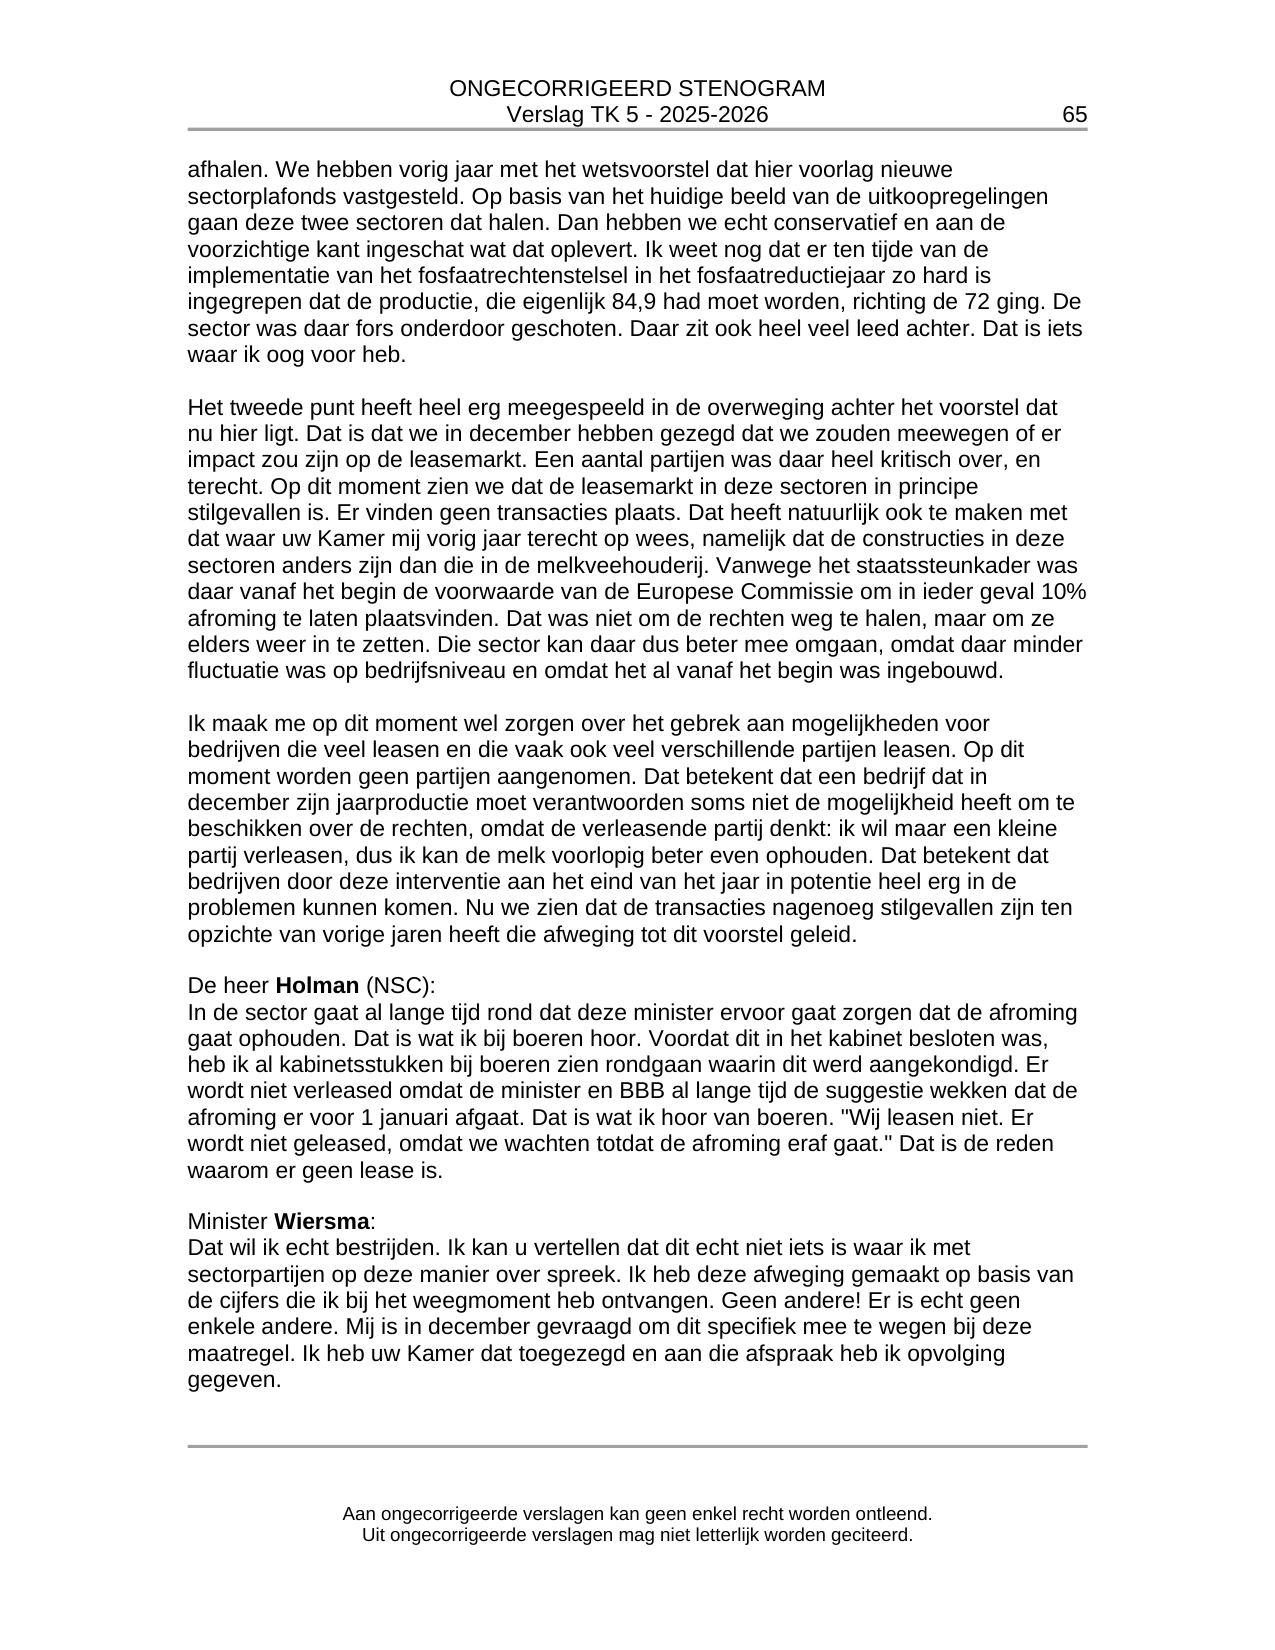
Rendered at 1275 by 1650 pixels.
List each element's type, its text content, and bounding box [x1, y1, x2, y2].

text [187, 156, 1087, 947]
text Minister Wiersma: Dat wil ik echt bestrijden. Ik kan u vertellen dat dit echt niet iets is waar ik met sectorpartijen op deze manier over spreek. Ik heb deze afweging gemaakt op basis van de cijfers die ik bij het weegmoment heb ontvangen. Geen andere! Er is echt geen enkele andere. Mij is in december gevraagd om dit specifiek mee te wegen bij deze maatregel. Ik heb uw Kamer dat toegezegd en aan die afspraak heb ik opvolging gegeven. [187, 1208, 1087, 1392]
text De heer Holman (NSC): In de sector gaat al lange tijd rond dat deze minister ervoor gaat zorgen dat de afroming gaat ophouden. Dat is wat ik bij boeren hoor. Voordat dit in het kabinet besloten was, heb ik al kabinetsstukken bij boeren zien rondgaan waarin dit werd aangekondigd. Er wordt niet verleased omdat de minister en BBB al lange tijd de suggestie wekken dat de afroming er voor 1 januari afgaat. Dat is wat ik hoor van boeren. "Wij leasen niet. Er wordt niet geleased, omdat we wachten totdat de afroming eraf gaat." Dat is de reden waarom er geen lease is. [187, 972, 1087, 1183]
